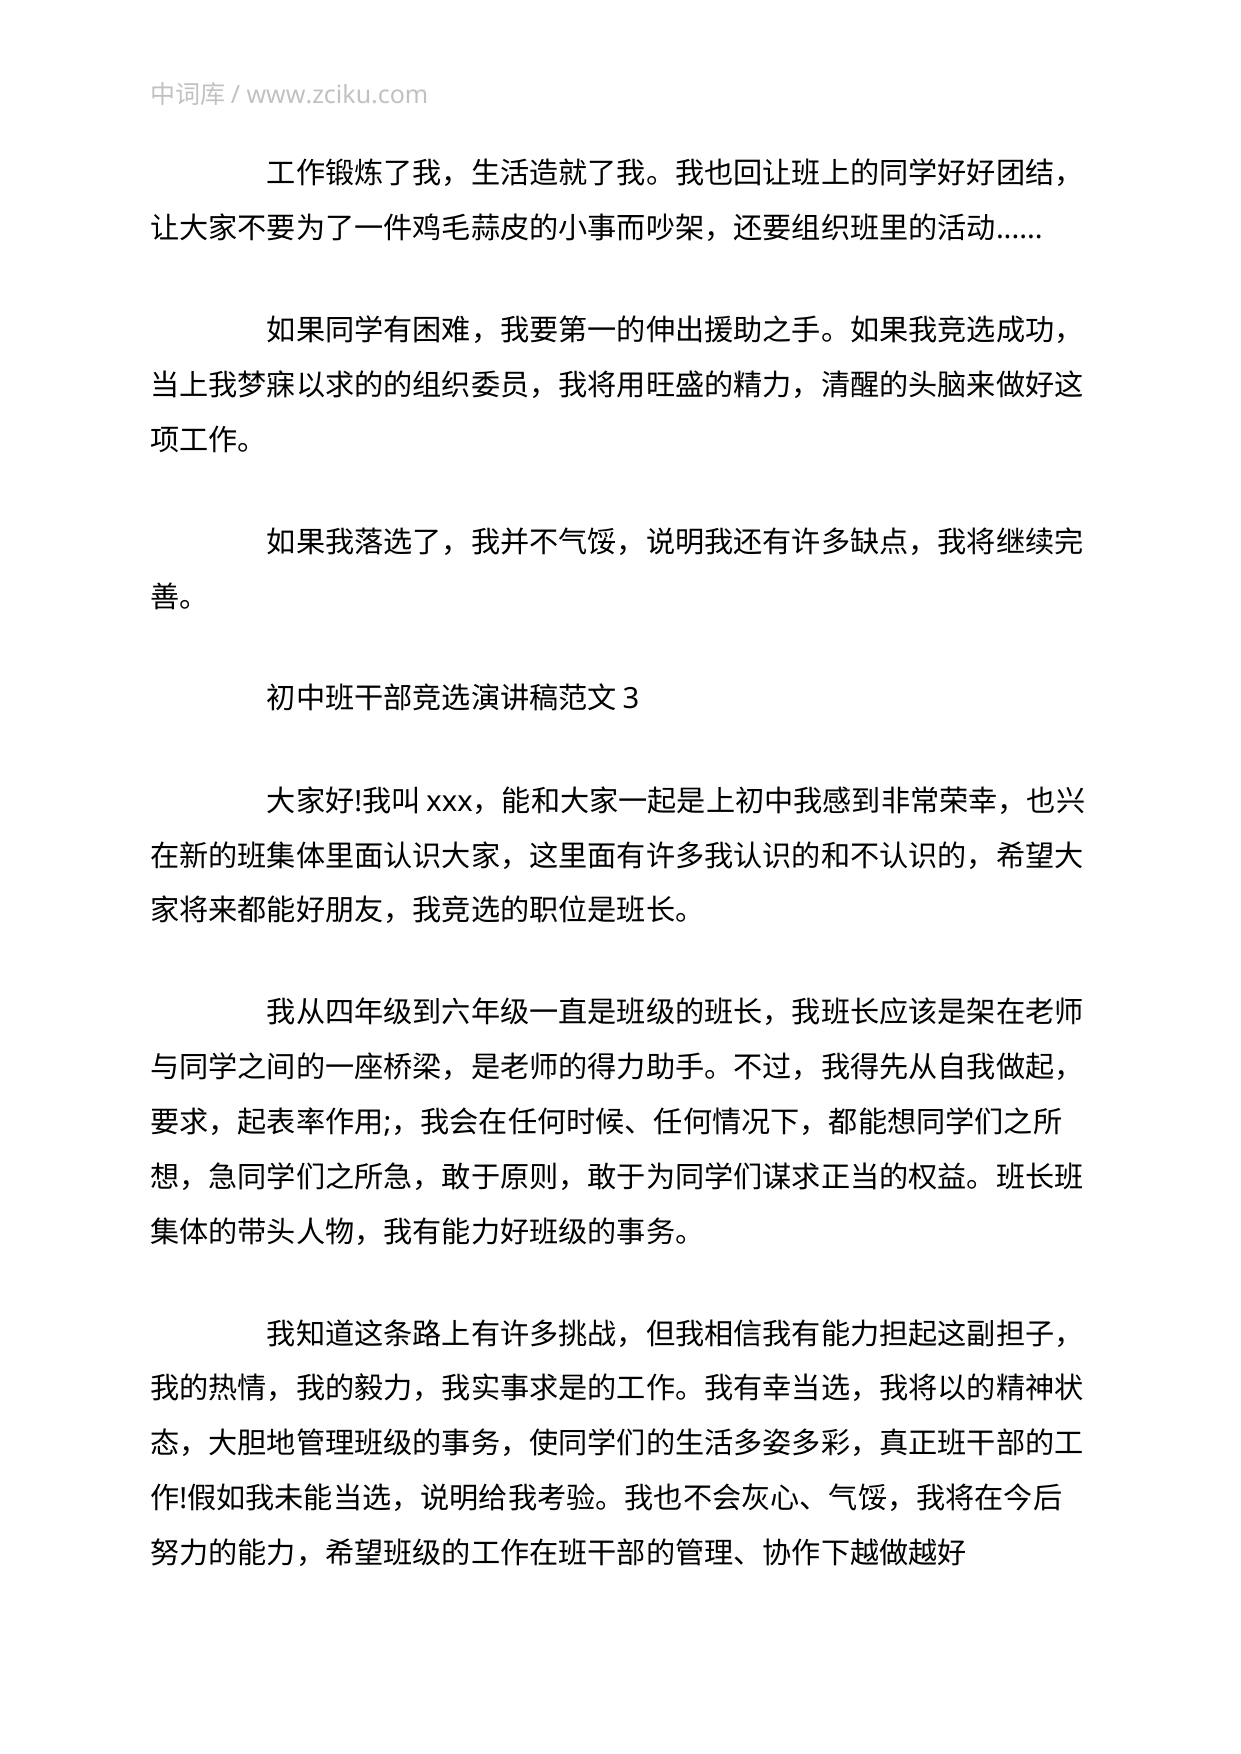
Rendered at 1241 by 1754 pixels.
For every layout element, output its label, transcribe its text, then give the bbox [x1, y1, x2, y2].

text 如果同学有困难，我要第一的伸出援助之手。如果我竞选成功，当上我梦寐以求的的组织委员，我将用旺盛的精力，清醒的头脑来做好这项工作。 [150, 307, 1090, 459]
text 工作锻炼了我，生活造就了我。我也回让班上的同学好好团结，让大家不要为了一件鸡毛蒜皮的小事而吵架，还要组织班里的活动...... [150, 150, 1090, 247]
text 我从四年级到六年级一直是班级的班长，我班长应该是架在老师与同学之间的一座桥梁，是老师的得力助手。不过，我得先从自我做起，要求，起表率作用;，我会在任何时候、任何情况下，都能想同学们之所想，急同学们之所急，敢于原则，敢于为同学们谋求正当的权益。班长班集体的带头人物，我有能力好班级的事务。 [150, 989, 1090, 1251]
text 初中班干部竞选演讲稿范文3 [150, 675, 1090, 717]
text 大家好!我叫xxx，能和大家一起是上初中我感到非常荣幸，也兴在新的班集体里面认识大家，这里面有许多我认识的和不认识的，希望大家将来都能好朋友，我竞选的职位是班长。 [150, 777, 1090, 929]
text 如果我落选了，我并不气馁，说明我还有许多缺点，我将继续完善。 [150, 518, 1090, 616]
text 我知道这条路上有许多挑战，但我相信我有能力担起这副担子，我的热情，我的毅力，我实事求是的工作。我有幸当选，我将以的精神状态，大胆地管理班级的事务，使同学们的生活多姿多彩，真正班干部的工作!假如我未能当选，说明给我考验。我也不会灰心、气馁，我将在今后努力的能力，希望班级的工作在班干部的管理、协作下越做越好 [150, 1310, 1090, 1572]
